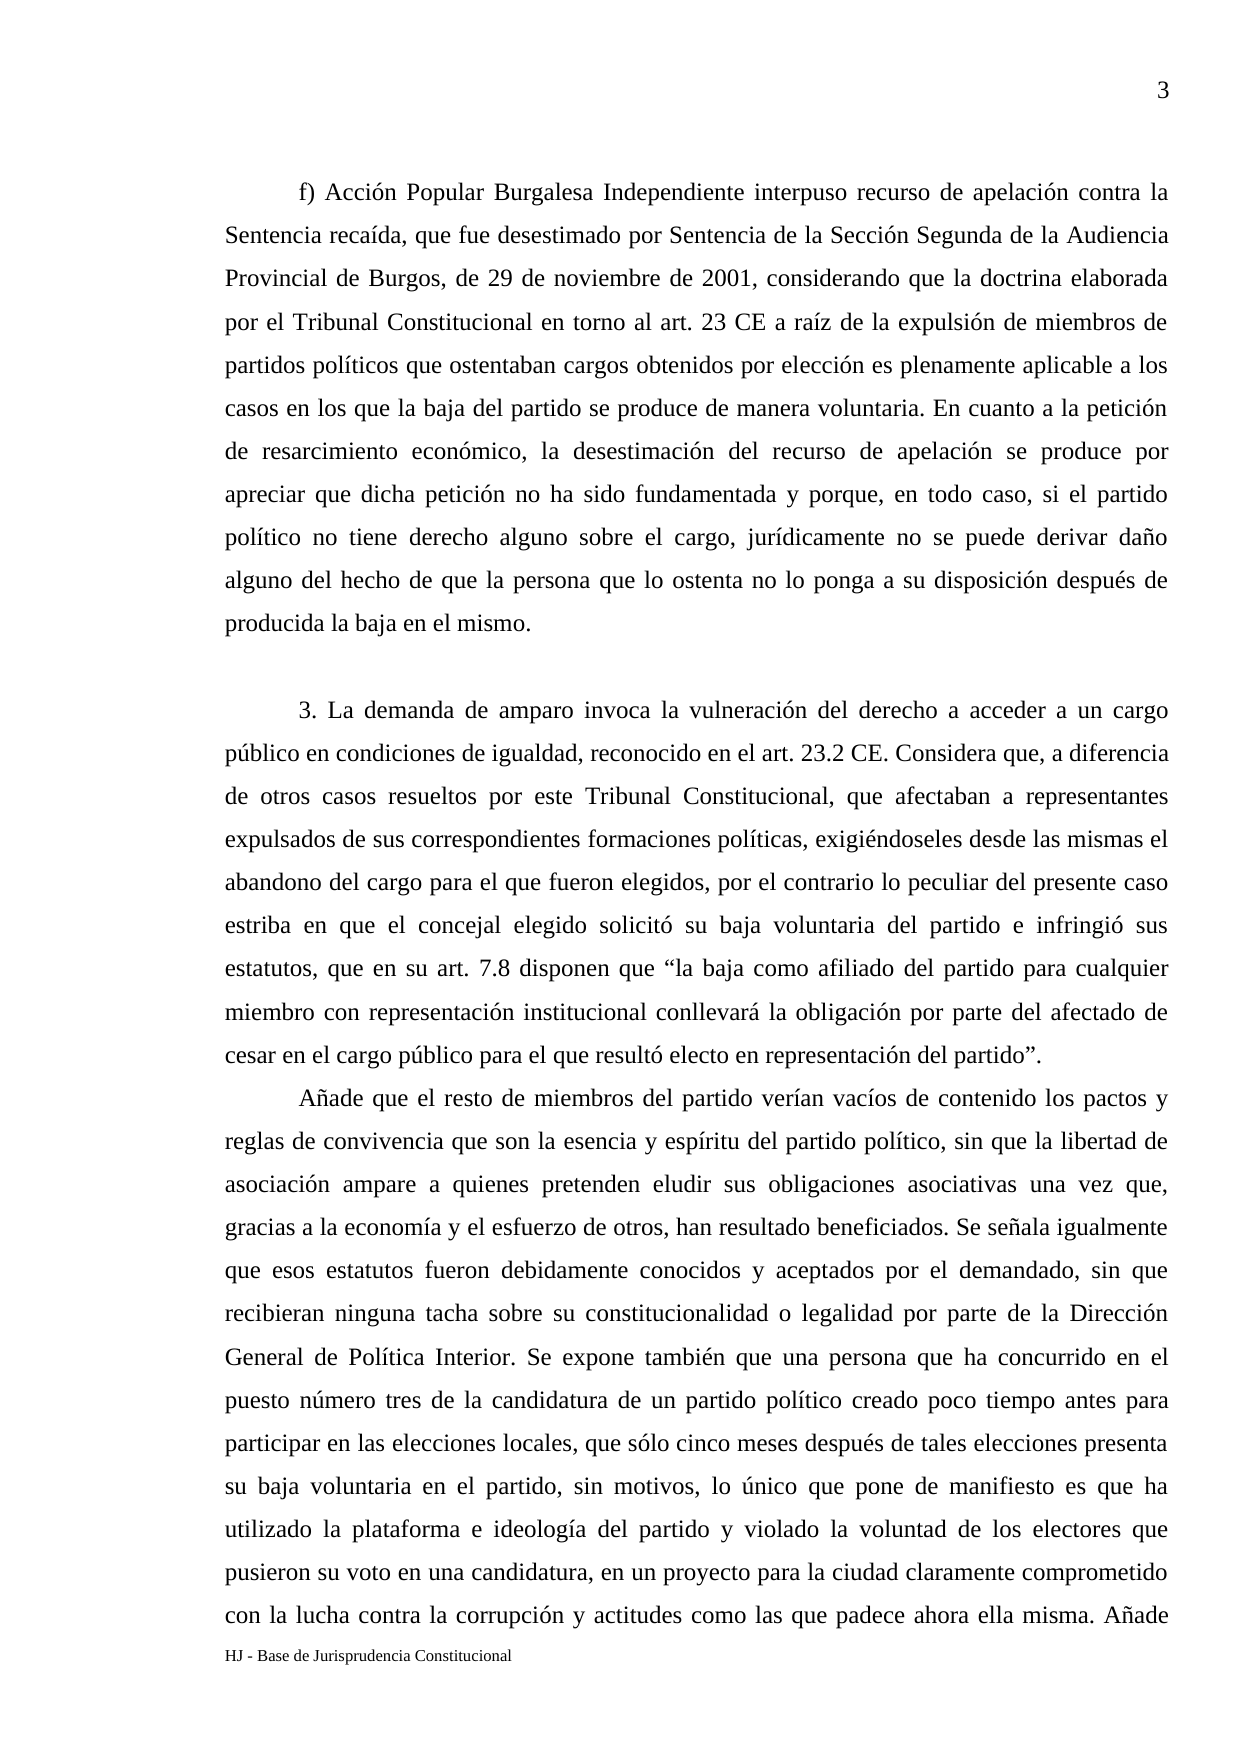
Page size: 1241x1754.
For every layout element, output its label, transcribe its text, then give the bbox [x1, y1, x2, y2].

text 3. La demanda de amparo invoca la vulneración del derecho a acceder a un cargo público en condiciones de igualdad, reconocido en el art. 23.2 CE. Considera que, a diferencia de otros casos resueltos por este Tribunal Constitucional, que afectaban a representantes expulsados de sus correspondientes formaciones políticas, exigiéndoseles desde las mismas el abandono del cargo para el que fueron elegidos, por el contrario lo peculiar del presente caso estriba en que el concejal elegido solicitó su baja voluntaria del partido e infringió sus estatutos, que en su art. 7.8 disponen que “la baja como afiliado del partido para cualquier miembro con representación institucional conllevará la obligación por parte del afectado de cesar en el cargo público para el que resultó electo en representación del partido”. [224, 695, 1169, 1068]
text f) Acción Popular Burgalesa Independiente interpuso recurso de apelación contra la Sentencia recaída, que fue desestimado por Sentencia de la Sección Segunda de la Audiencia Provincial de Burgos, de 29 de noviembre de 2001, considerando que la doctrina elaborada por el Tribunal Constitucional en torno al art. 23 CE a raíz de la expulsión de miembros de partidos políticos que ostentaban cargos obtenidos por elección es plenamente aplicable a los casos en los que la baja del partido se produce de manera voluntaria. En cuanto a la petición de resarcimiento económico, la desestimación del recurso de apelación se produce por apreciar que dicha petición no ha sido fundamentada y porque, en todo caso, si el partido político no tiene derecho alguno sobre el cargo, jurídicamente no se puede derivar daño alguno del hecho de que la persona que lo ostenta no lo ponga a su disposición después de producida la baja en el mismo. [224, 177, 1169, 637]
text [224, 1083, 1169, 1629]
